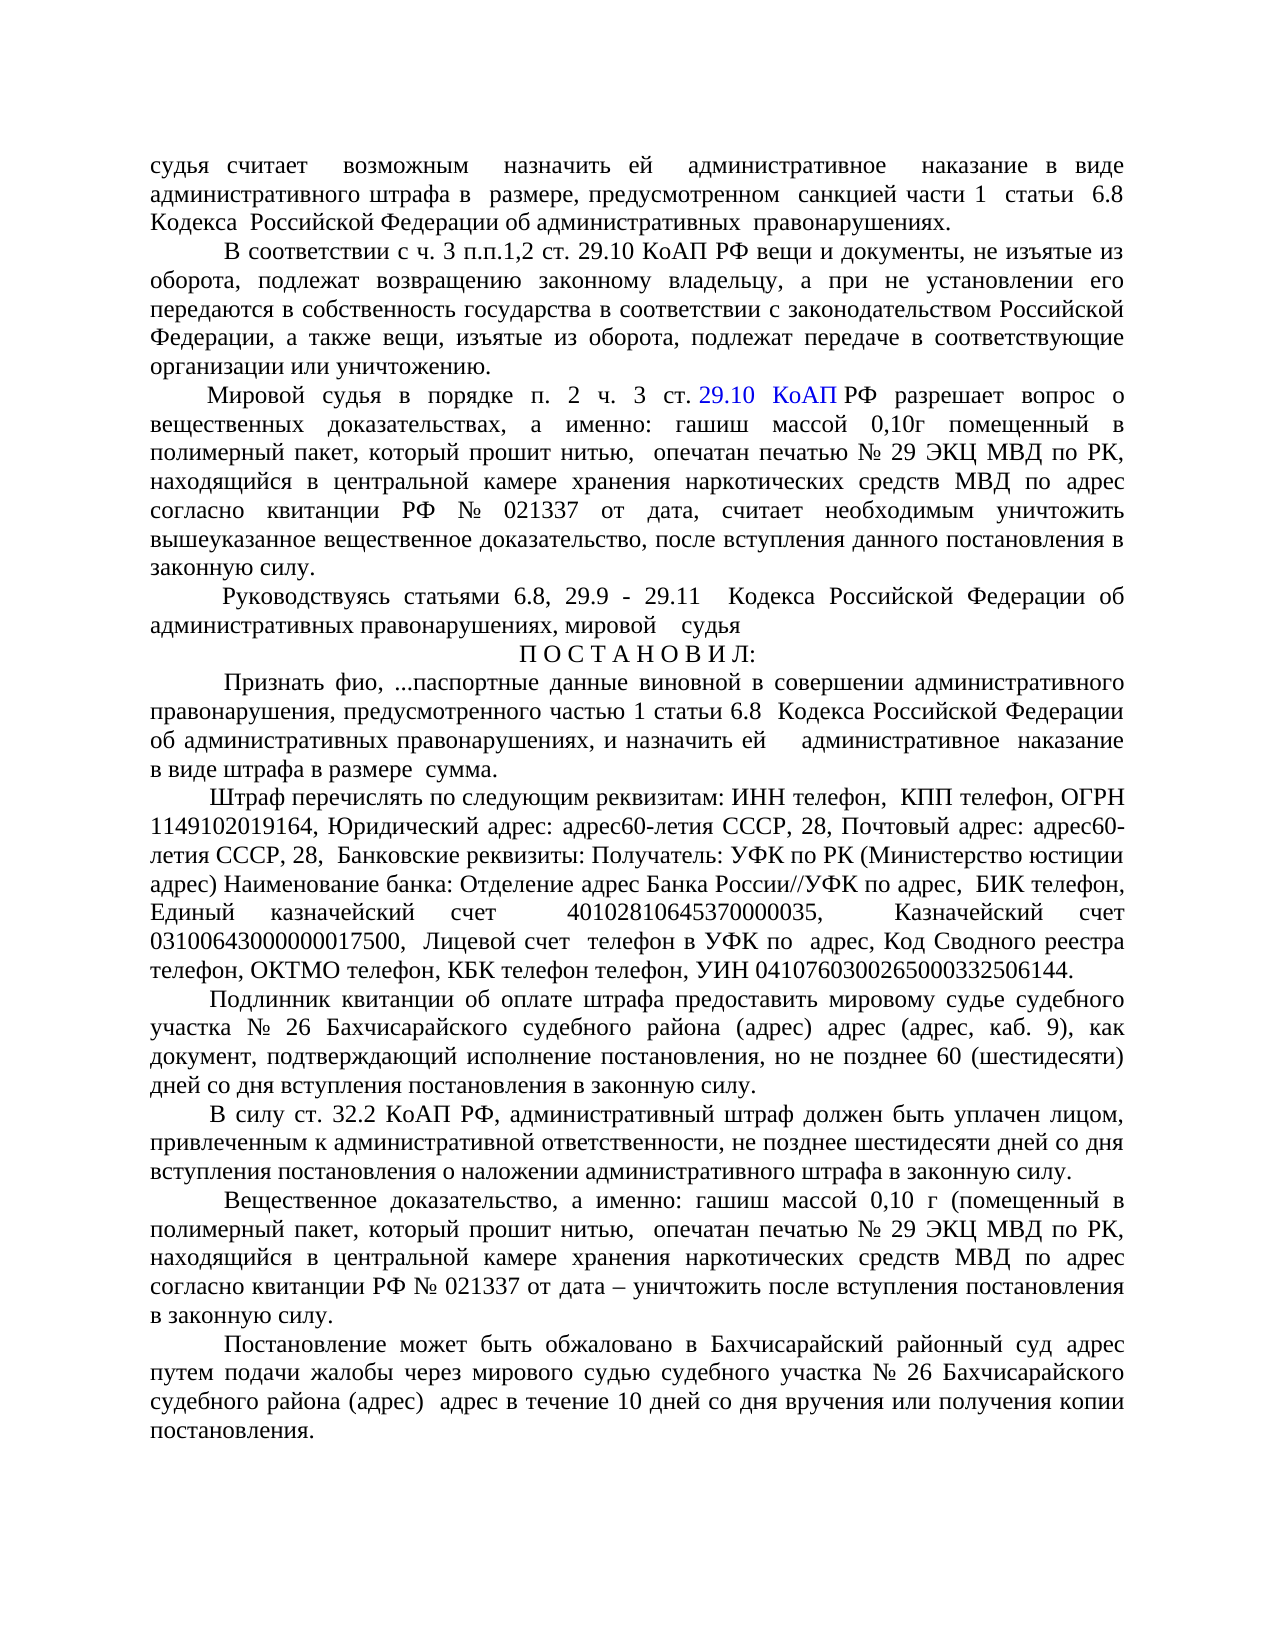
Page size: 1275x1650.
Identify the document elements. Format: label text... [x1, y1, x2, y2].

text Штраф перечислять по следующим реквизитам: ИНН телефон, КПП телефон, ОГРН 1149102019164, Юридический адрес: адрес60-летия СССР, 28, Почтовый адрес: адрес60-летия СССР, 28, Банковские реквизиты: Получатель: УФК по РК (Министерство юстиции адрес) Наименование банка: Отделение адрес Банка России//УФК по адрес, БИК телефон, Единый казначейский счет 40102810645370000035, Казначейский счет 03100643000000017500, Лицевой счет телефон в УФК по адрес, Код Сводного реестра телефон, ОКТМО телефон, КБК телефон телефон, УИН 0410760300265000332506144. [150, 782, 1125, 984]
text П О С Т А Н О В И Л: [150, 639, 1125, 667]
text Руководствуясь статьями 6.8, 29.9 - 29.11 Кодекса Российской Федерации об административных правонарушениях, мировой судья [150, 581, 1125, 639]
text Признать фио, ...паспортные данные виновной в совершении административного правонарушения, предусмотренного частью 1 статьи 6.8 Кодекса Российской Федерации об административных правонарушениях, и назначить ей административное наказание в виде штрафа в размере сумма. [150, 667, 1125, 782]
text В силу ст. 32.2 КоАП РФ, административный штраф должен быть уплачен лицом, привлеченным к административной ответственности, не позднее шестидесяти дней со дня вступления постановления о наложении административного штрафа в законную силу. [150, 1099, 1125, 1185]
text Постановление может быть обжаловано в Бахчисарайский районный суд адрес путем подачи жалобы через мирового судью судебного участка № 26 Бахчисарайского судебного района (адрес) адрес в течение 10 дней со дня вручения или получения копии постановления. [150, 1329, 1125, 1444]
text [150, 150, 1125, 236]
text Вещественное доказательство, а именно: гашиш массой 0,10 г (помещенный в полимерный пакет, который прошит нитью, опечатан печатью № 29 ЭКЦ МВД по РК, находящийся в центральной камере хранения наркотических средств МВД по адрес согласно квитанции РФ № 021337 от дата – уничтожить после вступления постановления в законную силу. [150, 1185, 1125, 1329]
text В соответствии с ч. 3 п.п.1,2 ст. 29.10 КоАП РФ вещи и документы, не изъятые из оборота, подлежат возвращению законному владельцу, а при не установлении его передаются в собственность государства в соответствии с законодательством Российской Федерации, а также вещи, изъятые из оборота, подлежат передаче в соответствующие организации или уничтожению. [150, 236, 1125, 380]
text Мировой судья в порядке п. 2 ч. 3 ст. 29.10 КоАП РФ разрешает вопрос о вещественных доказательствах, а именно: гашиш массой 0,10г помещенный в полимерный пакет, который прошит нитью, опечатан печатью № 29 ЭКЦ МВД по РК, находящийся в центральной камере хранения наркотических средств МВД по адрес согласно квитанции РФ № 021337 от дата, считает необходимым уничтожить вышеуказанное вещественное доказательство, после вступления данного постановления в законную силу. [150, 380, 1125, 581]
text Подлинник квитанции об оплате штрафа предоставить мировому судье судебного участка № 26 Бахчисарайского судебного района (адрес) адрес (адрес, каб. 9), как документ, подтверждающий исполнение постановления, но не позднее 60 (шестидесяти) дней со дня вступления постановления в законную силу. [150, 984, 1125, 1099]
